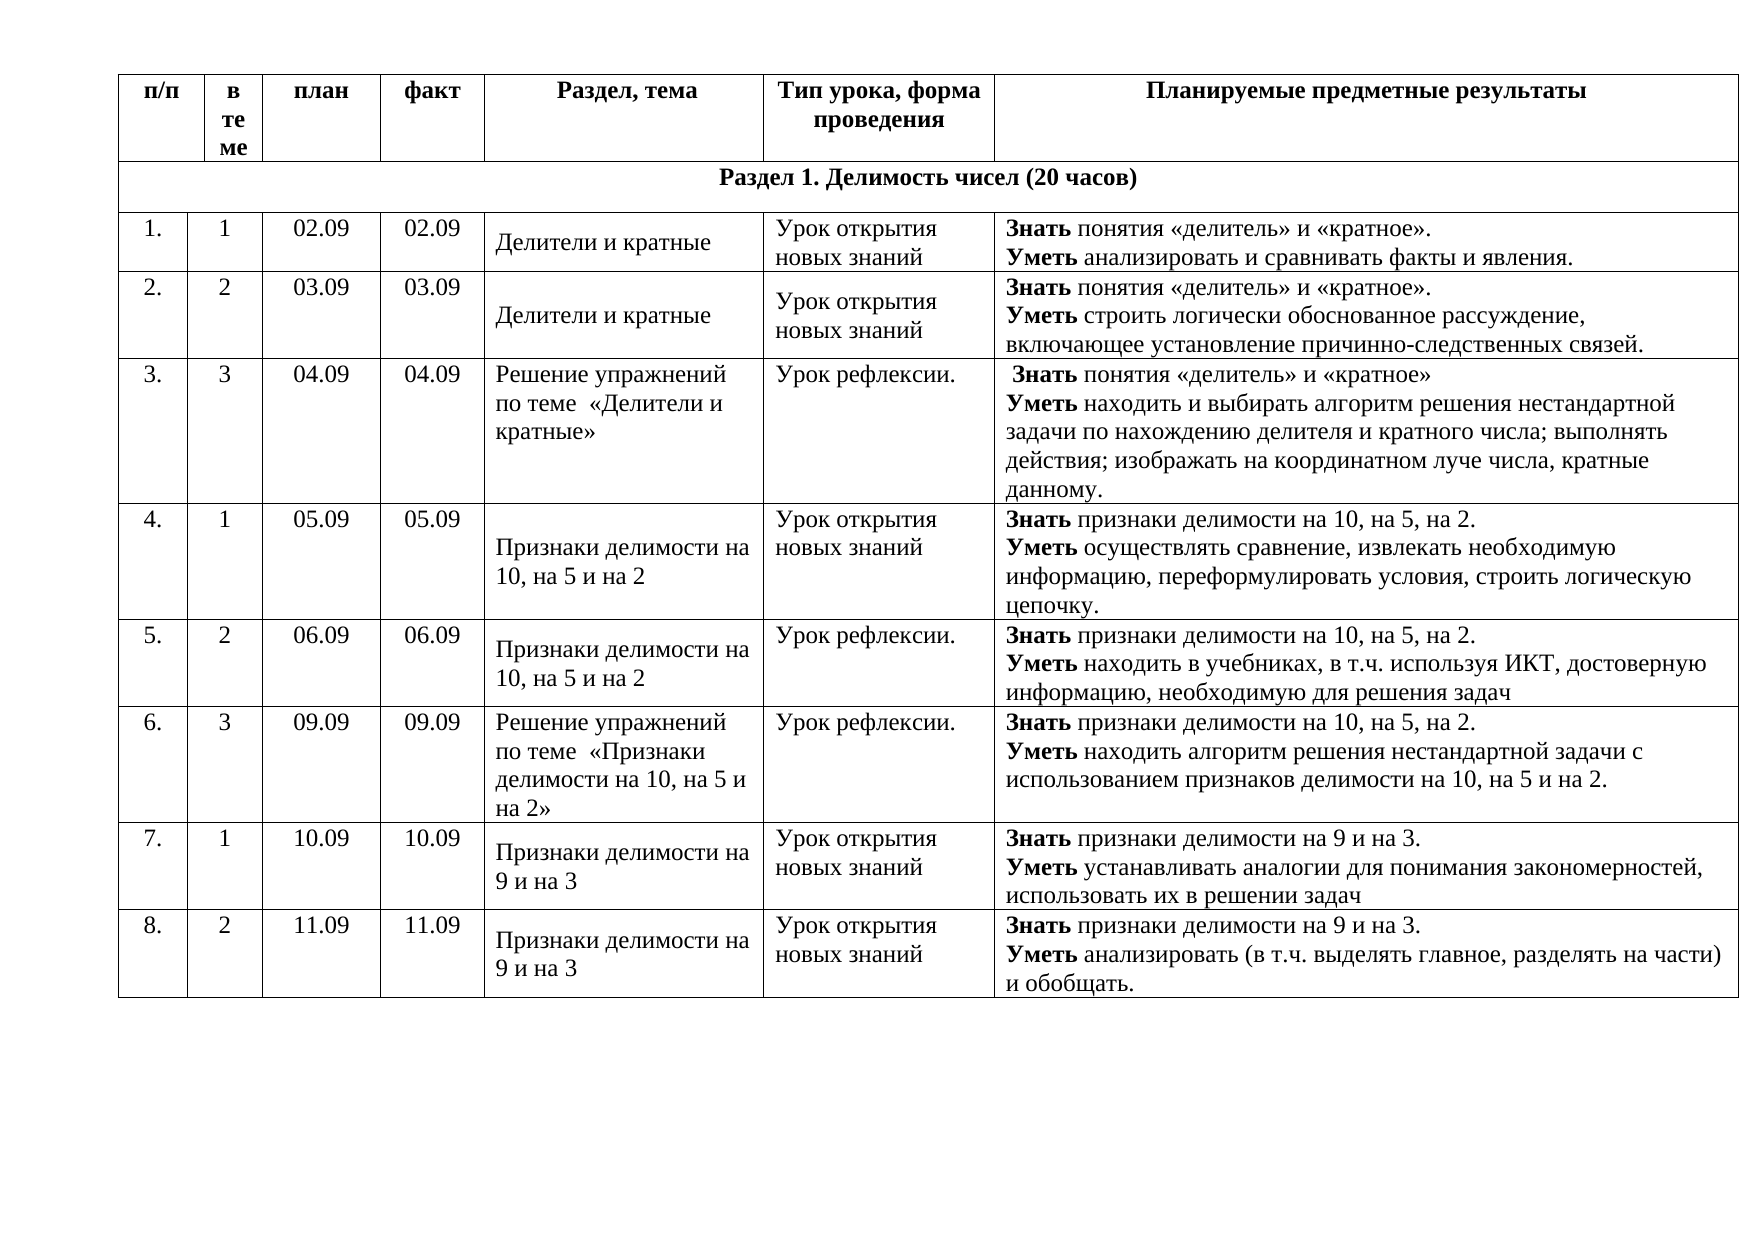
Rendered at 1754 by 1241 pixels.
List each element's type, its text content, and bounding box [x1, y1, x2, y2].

table_cell 09.09 [263, 707, 380, 822]
table_cell 10.09 [381, 823, 484, 909]
table_cell Урок рефлексии. [764, 620, 994, 706]
table_cell 7. [119, 823, 187, 909]
table_cell Тип урока, форма проведения [764, 75, 994, 161]
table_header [995, 75, 1738, 161]
table_cell 04.09 [263, 359, 380, 503]
table_cell 10.09 [263, 823, 380, 909]
table_cell 1 [188, 213, 262, 271]
table_cell Решение упражнений по теме «Делители и кратные» [485, 359, 763, 503]
table_cell 1 [188, 504, 262, 619]
table_cell Знать признаки делимости на 10, на 5, на 2. Уметь находить алгоритм решения нестандартной задачи с использованием признаков делимости на 10, на 5 и на 2. [995, 707, 1738, 822]
table_cell Знать признаки делимости на 10, на 5, на 2. Уметь осуществлять сравнение, извлекать необходимую информацию, переформулировать условия, строить логическую цепочку. [995, 504, 1738, 619]
table_cell 11.09 [381, 910, 484, 997]
table_cell Признаки делимости на 10, на 5 и на 2 [485, 620, 763, 706]
table_cell 2. [119, 272, 187, 358]
table_cell 04.09 [381, 359, 484, 503]
table_cell Знать признаки делимости на 10, на 5, на 2. Уметь находить в учебниках, в т.ч. используя ИКТ, достоверную информацию, необходимую для решения задач [995, 620, 1738, 706]
table_cell Знать признаки делимости на 9 и на 3. Уметь устанавливать аналогии для понимания закономерностей, использовать их в решении задач [995, 823, 1738, 909]
table_cell 2 [188, 620, 262, 706]
table_cell Делители и кратные [485, 213, 763, 271]
table_cell Знать понятия «делитель» и «кратное». Уметь строить логически обоснованное рассуждение, включающее установление причинно-следственных связей. [995, 272, 1738, 358]
table_cell 05.09 [381, 504, 484, 619]
table_cell Урок рефлексии. [764, 707, 994, 822]
table_cell 09.09 [381, 707, 484, 822]
table_cell Урок открытия новых знаний [764, 823, 994, 909]
table_cell 8. [119, 910, 187, 997]
table_cell 02.09 [263, 213, 380, 271]
table_cell 05.09 [263, 504, 380, 619]
table_cell Урок открытия новых знаний [764, 272, 994, 358]
table_cell 06.09 [381, 620, 484, 706]
table_cell 4. [119, 504, 187, 619]
table_cell 3. [119, 359, 187, 503]
table_cell Знать понятия «делитель» и «кратное». Уметь анализировать и сравнивать факты и явления. [995, 213, 1738, 271]
table_cell 03.09 [263, 272, 380, 358]
table_cell Признаки делимости на 9 и на 3 [485, 823, 763, 909]
table_cell Урок открытия новых знаний [764, 504, 994, 619]
table_cell 5. [119, 620, 187, 706]
table_cell Решение упражнений по теме «Признаки делимости на 10, на 5 и на 2» [485, 707, 763, 822]
table_cell Признаки делимости на 9 и на 3 [485, 910, 763, 997]
table_cell 2 [188, 910, 262, 997]
table_cell 03.09 [381, 272, 484, 358]
table_cell 02.09 [381, 213, 484, 271]
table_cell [764, 910, 994, 997]
table_header № в теме [205, 75, 262, 161]
table_cell Раздел, тема [485, 75, 763, 161]
table_cell 06.09 [263, 620, 380, 706]
table_cell план [263, 75, 380, 161]
table_cell Урок рефлексии. [764, 359, 994, 503]
table_cell Делители и кратные [485, 272, 763, 358]
table_cell Признаки делимости на 10, на 5 и на 2 [485, 504, 763, 619]
table_cell Знать признаки делимости на 9 и на 3. Уметь анализировать (в т.ч. выделять главное, разделять на части) и обобщать. [995, 910, 1738, 997]
table_cell 3 [188, 359, 262, 503]
table_cell факт [381, 75, 484, 161]
table_cell 11.09 [263, 910, 380, 997]
table_cell Раздел 1. Делимость чисел (20 часов) [119, 162, 1738, 212]
table_cell Урок открытия новых знаний [764, 213, 994, 271]
table_cell 3 [188, 707, 262, 822]
table_header № п/п [119, 75, 204, 161]
table_cell 1. [119, 213, 187, 271]
table_cell 1 [188, 823, 262, 909]
table_cell 2 [188, 272, 262, 358]
table_cell 6. [119, 707, 187, 822]
table_cell Знать понятия «делитель» и «кратное» Уметь находить и выбирать алгоритм решения нестандартной задачи по нахождению делителя и кратного числа; выполнять действия; изображать на координатном луче числа, кратные данному. [995, 359, 1738, 503]
